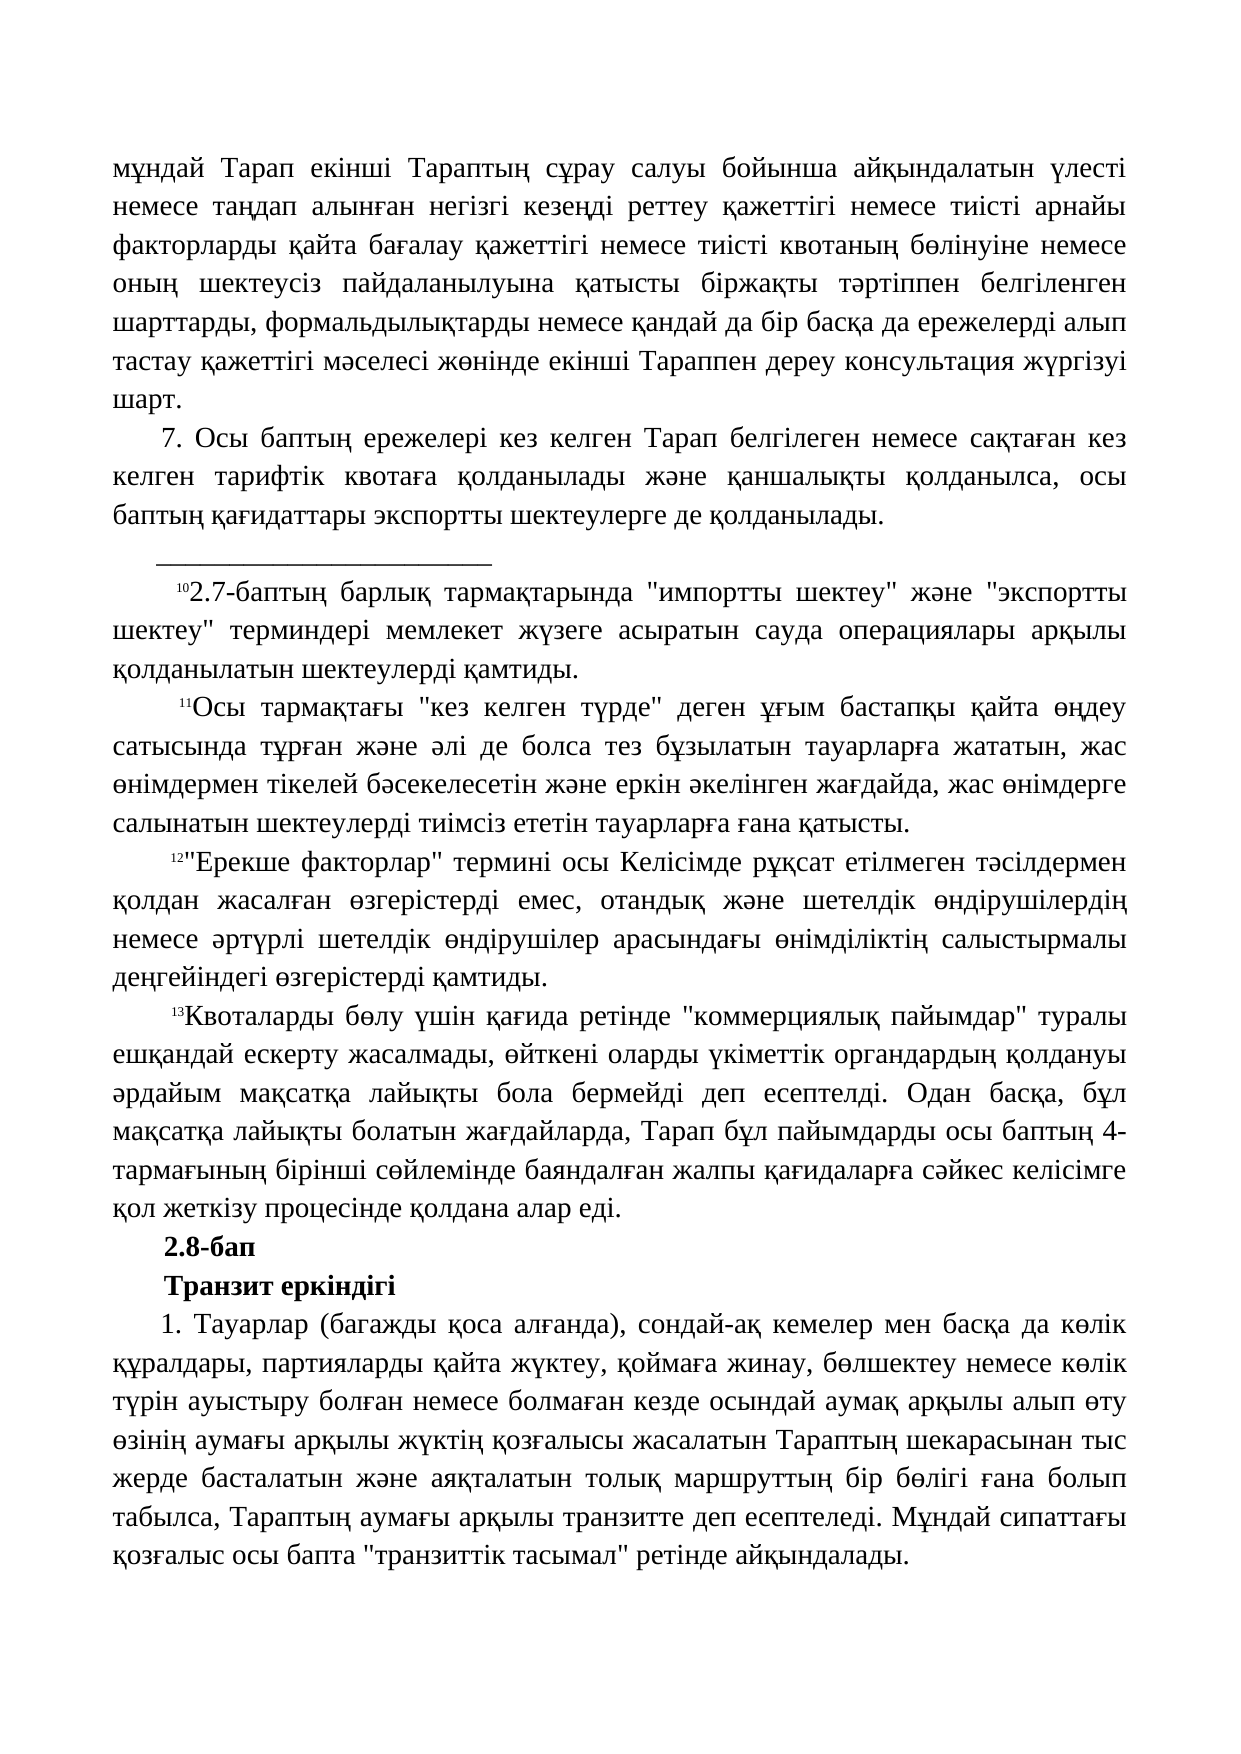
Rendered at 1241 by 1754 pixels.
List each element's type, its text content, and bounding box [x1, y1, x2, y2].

text 2.8-бап [112, 1229, 1128, 1263]
text Транзит еркіндігі [112, 1268, 1128, 1301]
text 12"Ерекше факторлар" термині осы Келісімде рұқсат етілмеген тәсілдермен қолдан жасалған өзгерістерді емес, отандық және шетелдік өндірушілердің немесе әртүрлі шетелдік өндірушілер арасындағы өнімділіктің салыстырмалы деңгейіндегі өзгерістерді қамтиды. [112, 844, 1128, 993]
text 1. Тауарлар (багажды қоса алғанда), сондай-ақ кемелер мен басқа да көлік құралдары, партияларды қайта жүктеу, қоймаға жинау, бөлшектеу немесе көлік түрін ауыстыру болған немесе болмаған кезде осындай аумақ арқылы алып өту өзінің аумағы арқылы жүктің қозғалысы жасалатын Тараптың шекарасынан тыс жерде басталатын және аяқталатын толық маршруттың бір бөлігі ғана болып табылса, Тараптың аумағы арқылы транзитте деп есептеледі. Мұндай сипаттағы қозғалыс осы бапта "транзиттік тасымал" ретінде айқындалады. [112, 1306, 1128, 1571]
text 11Осы тармақтағы "кез келген түрде" деген ұғым бастапқы қайта өңдеу сатысында тұрған және әлі де болса тез бұзылатын тауарларға жататын, жас өнімдермен тікелей бәсекелесетін және еркін әкелінген жағдайда, жас өнімдерге салынатын шектеулерді тиімсіз ететін тауарларға ғана қатысты. [112, 689, 1128, 839]
text 7. Осы баптың ережелері кез келген Тарап белгілеген немесе сақтаған кез келген тарифтік квотаға қолданылады және қаншалықты қолданылса, осы баптың қағидаттары экспортты шектеулерге де қолданылады. [112, 420, 1128, 530]
text _______________________ [112, 535, 1128, 569]
text 13Квоталарды бөлу үшін қағида ретінде "коммерциялық пайымдар" туралы ешқандай ескерту жасалмады, өйткені оларды үкіметтік органдардың қолдануы әрдайым мақсатқа лайықты бола бермейді деп есептелді. Одан басқа, бұл мақсатқа лайықты болатын жағдайларда, Тарап бұл пайымдарды осы баптың 4-тармағының бірінші сөйлемінде баяндалған жалпы қағидаларға сәйкес келісімге қол жеткізу процесінде қолдана алар еді. [112, 998, 1128, 1224]
text 102.7-баптың барлық тармақтарында "импортты шектеу" және "экспортты шектеу" терминдері мемлекет жүзеге асыратын сауда операциялары арқылы қолданылатын шектеулерді қамтиды. [112, 574, 1128, 684]
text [112, 150, 1128, 415]
